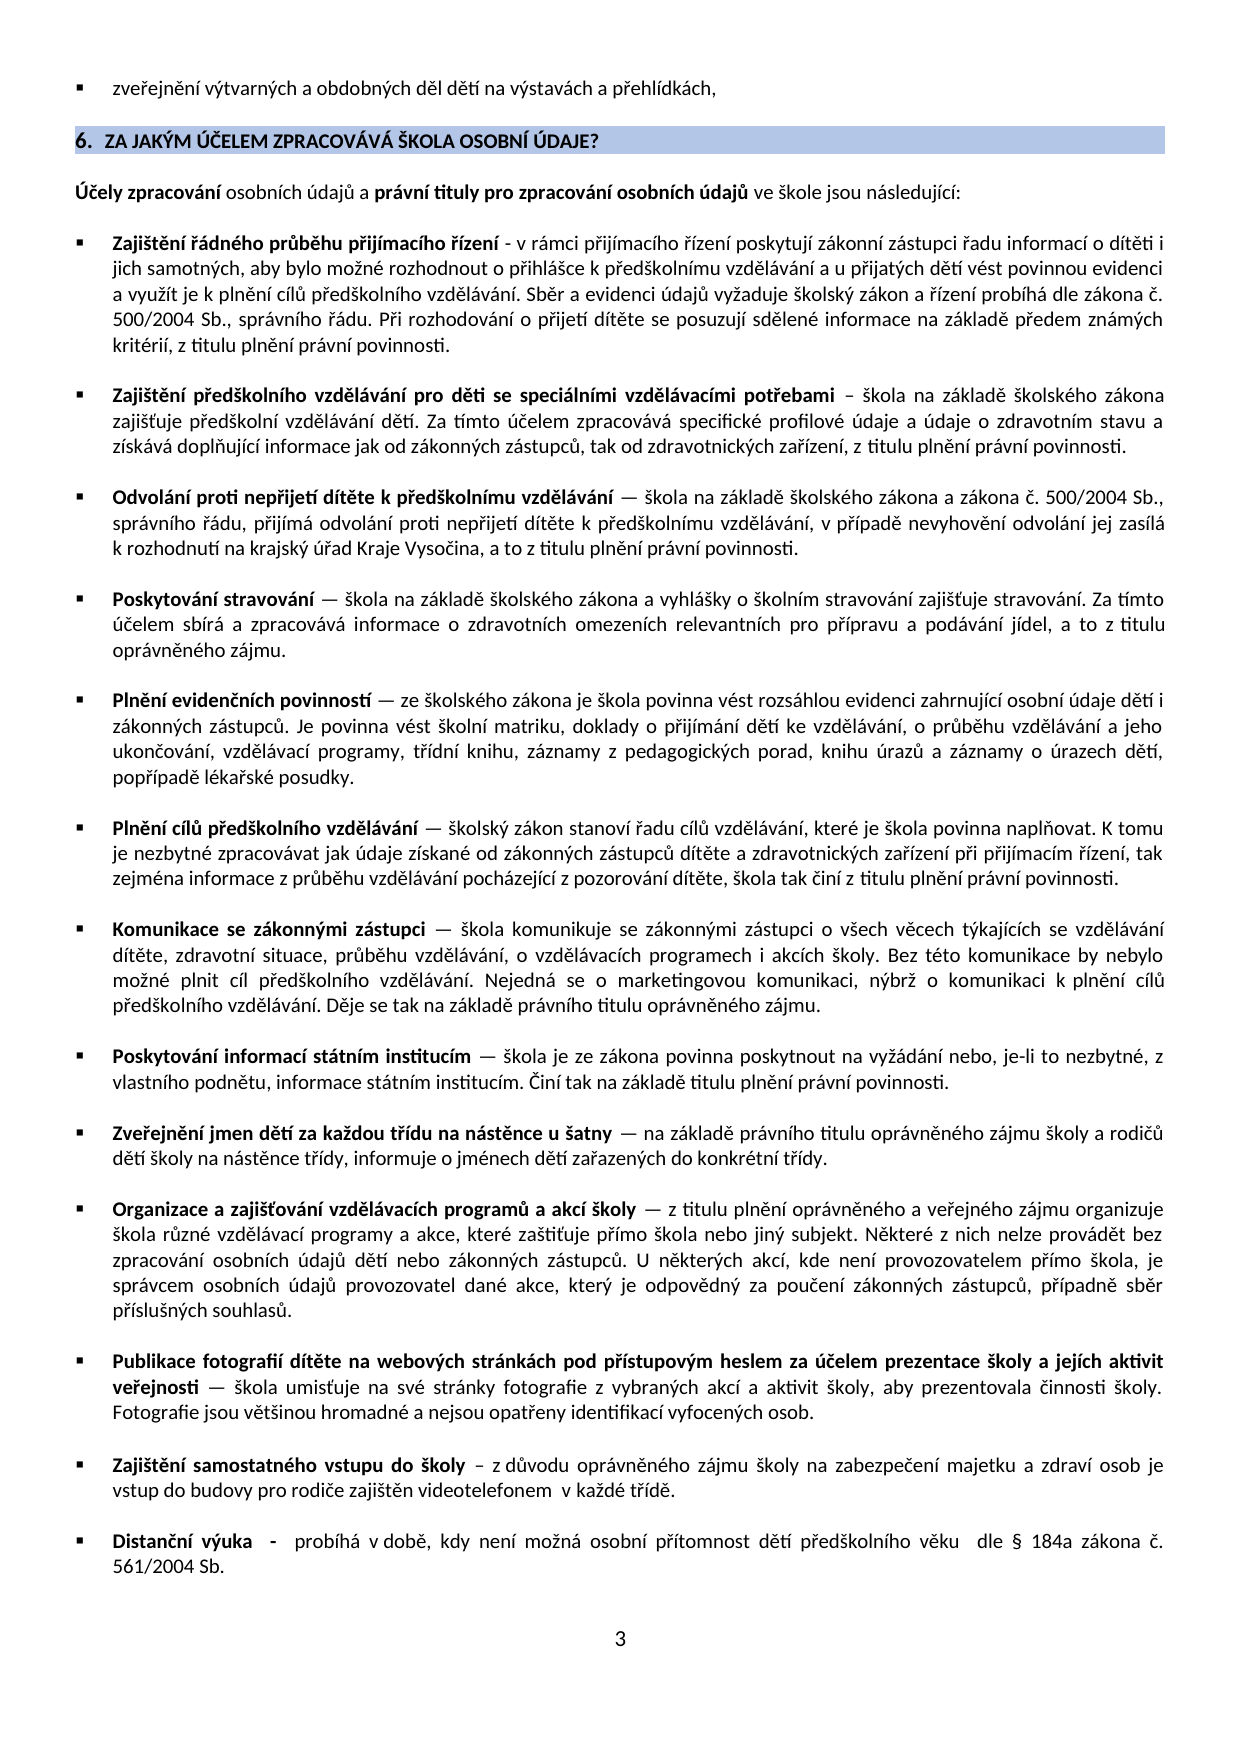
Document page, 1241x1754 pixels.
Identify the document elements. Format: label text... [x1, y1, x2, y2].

list ZA JAKÝM ÚČELEM ZPRACOVÁVÁ ŠKOLA OSOBNÍ ÚDAJE? [75, 126, 1165, 154]
text Účely zpracování osobních údajů a právní tituly pro zpracování osobních údajů ve škole jsou následující: [75, 179, 1165, 205]
list Zajištění předškolního vzdělávání pro děti se speciálními vzdělávacími potřebami – škola na základě školského zákona zajišťuje předškolní vzdělávání dětí. Za tímto účelem zpracovává specifické profilové údaje a údaje o zdravotním stavu a získává doplňující informace jak od zákonných zástupců, tak od zdravotnických zařízení, z titulu plnění právní povinnosti. [75, 383, 1165, 459]
list Zveřejnění jmen dětí za každou třídu na nástěnce u šatny — na základě právního titulu oprávněného zájmu školy a rodičů dětí školy na nástěnce třídy, informuje o jménech dětí zařazených do konkrétní třídy. [75, 1120, 1165, 1171]
list Distanční výuka - probíhá v době, kdy není možná osobní přítomnost dětí předškolního věku dle § 184a zákona č. 561/2004 Sb. [75, 1528, 1165, 1579]
list Plnění evidenčních povinností — ze školského zákona je škola povinna vést rozsáhlou evidenci zahrnující osobní údaje dětí i zákonných zástupců. Je povinna vést školní matriku, doklady o přijímání dětí ke vzdělávání, o průběhu vzdělávání a jeho ukončování, vzdělávací programy, třídní knihu, záznamy z pedagogických porad, knihu úrazů a záznamy o úrazech dětí, popřípadě lékařské posudky. [75, 688, 1165, 789]
list Zajištění samostatného vstupu do školy – z důvodu oprávněného zájmu školy na zabezpečení majetku a zdraví osob je vstup do budovy pro rodiče zajištěn videotelefonem v každé třídě. [75, 1452, 1165, 1503]
list Komunikace se zákonnými zástupci — škola komunikuje se zákonnými zástupci o všech věcech týkajících se vzdělávání dítěte, zdravotní situace, průběhu vzdělávání, o vzdělávacích programech i akcích školy. Bez této komunikace by nebylo možné plnit cíl předškolního vzdělávání. Nejedná se o marketingovou komunikaci, nýbrž o komunikaci k plnění cílů předškolního vzdělávání. Děje se tak na základě právního titulu oprávněného zájmu. [75, 916, 1165, 1018]
list Poskytování informací státním institucím — škola je ze zákona povinna poskytnout na vyžádání nebo, je-li to nezbytné, z vlastního podnětu, informace státním institucím. Činí tak na základě titulu plnění právní povinnosti. [75, 1043, 1165, 1094]
list Organizace a zajišťování vzdělávacích programů a akcí školy — z titulu plnění oprávněného a veřejného zájmu organizuje škola různé vzdělávací programy a akce, které zaštiťuje přímo škola nebo jiný subjekt. Některé z nich nelze provádět bez zpracování osobních údajů dětí nebo zákonných zástupců. U některých akcí, kde není provozovatelem přímo škola, je správcem osobních údajů provozovatel dané akce, který je odpovědný za poučení zákonných zástupců, případně sběr příslušných souhlasů. [75, 1196, 1165, 1323]
list zveřejnění výtvarných a obdobných děl dětí na výstavách a přehlídkách, [75, 75, 1165, 100]
list Zajištění řádného průběhu přijímacího řízení - v rámci přijímacího řízení poskytují zákonní zástupci řadu informací o dítěti i jich samotných, aby bylo možné rozhodnout o přihlášce k předškolnímu vzdělávání a u přijatých dětí vést povinnou evidenci a využít je k plnění cílů předškolního vzdělávání. Sběr a evidenci údajů vyžaduje školský zákon a řízení probíhá dle zákona č. 500/2004 Sb., správního řádu. Při rozhodování o přijetí dítěte se posuzují sdělené informace na základě předem známých kritérií, z titulu plnění právní povinnosti. [75, 230, 1165, 357]
list Poskytování stravování — škola na základě školského zákona a vyhlášky o školním stravování zajišťuje stravování. Za tímto účelem sbírá a zpracovává informace o zdravotních omezeních relevantních pro přípravu a podávání jídel, a to z titulu oprávněného zájmu. [75, 586, 1165, 662]
list Plnění cílů předškolního vzdělávání — školský zákon stanoví řadu cílů vzdělávání, které je škola povinna naplňovat. K tomu je nezbytné zpracovávat jak údaje získané od zákonných zástupců dítěte a zdravotnických zařízení při přijímacím řízení, tak zejména informace z průběhu vzdělávání pocházející z pozorování dítěte, škola tak činí z titulu plnění právní povinnosti. [75, 815, 1165, 891]
list Odvolání proti nepřijetí dítěte k předškolnímu vzdělávání — škola na základě školského zákona a zákona č. 500/2004 Sb., správního řádu, přijímá odvolání proti nepřijetí dítěte k předškolnímu vzdělávání, v případě nevyhovění odvolání jej zasílá k rozhodnutí na krajský úřad Kraje Vysočina, a to z titulu plnění právní povinnosti. [75, 484, 1165, 561]
list Publikace fotografií dítěte na webových stránkách pod přístupovým heslem za účelem prezentace školy a jejích aktivit veřejnosti — škola umisťuje na své stránky fotografie z vybraných akcí a aktivit školy, aby prezentovala činnosti školy. Fotografie jsou většinou hromadné a nejsou opatřeny identifikací vyfocených osob. [75, 1348, 1165, 1425]
